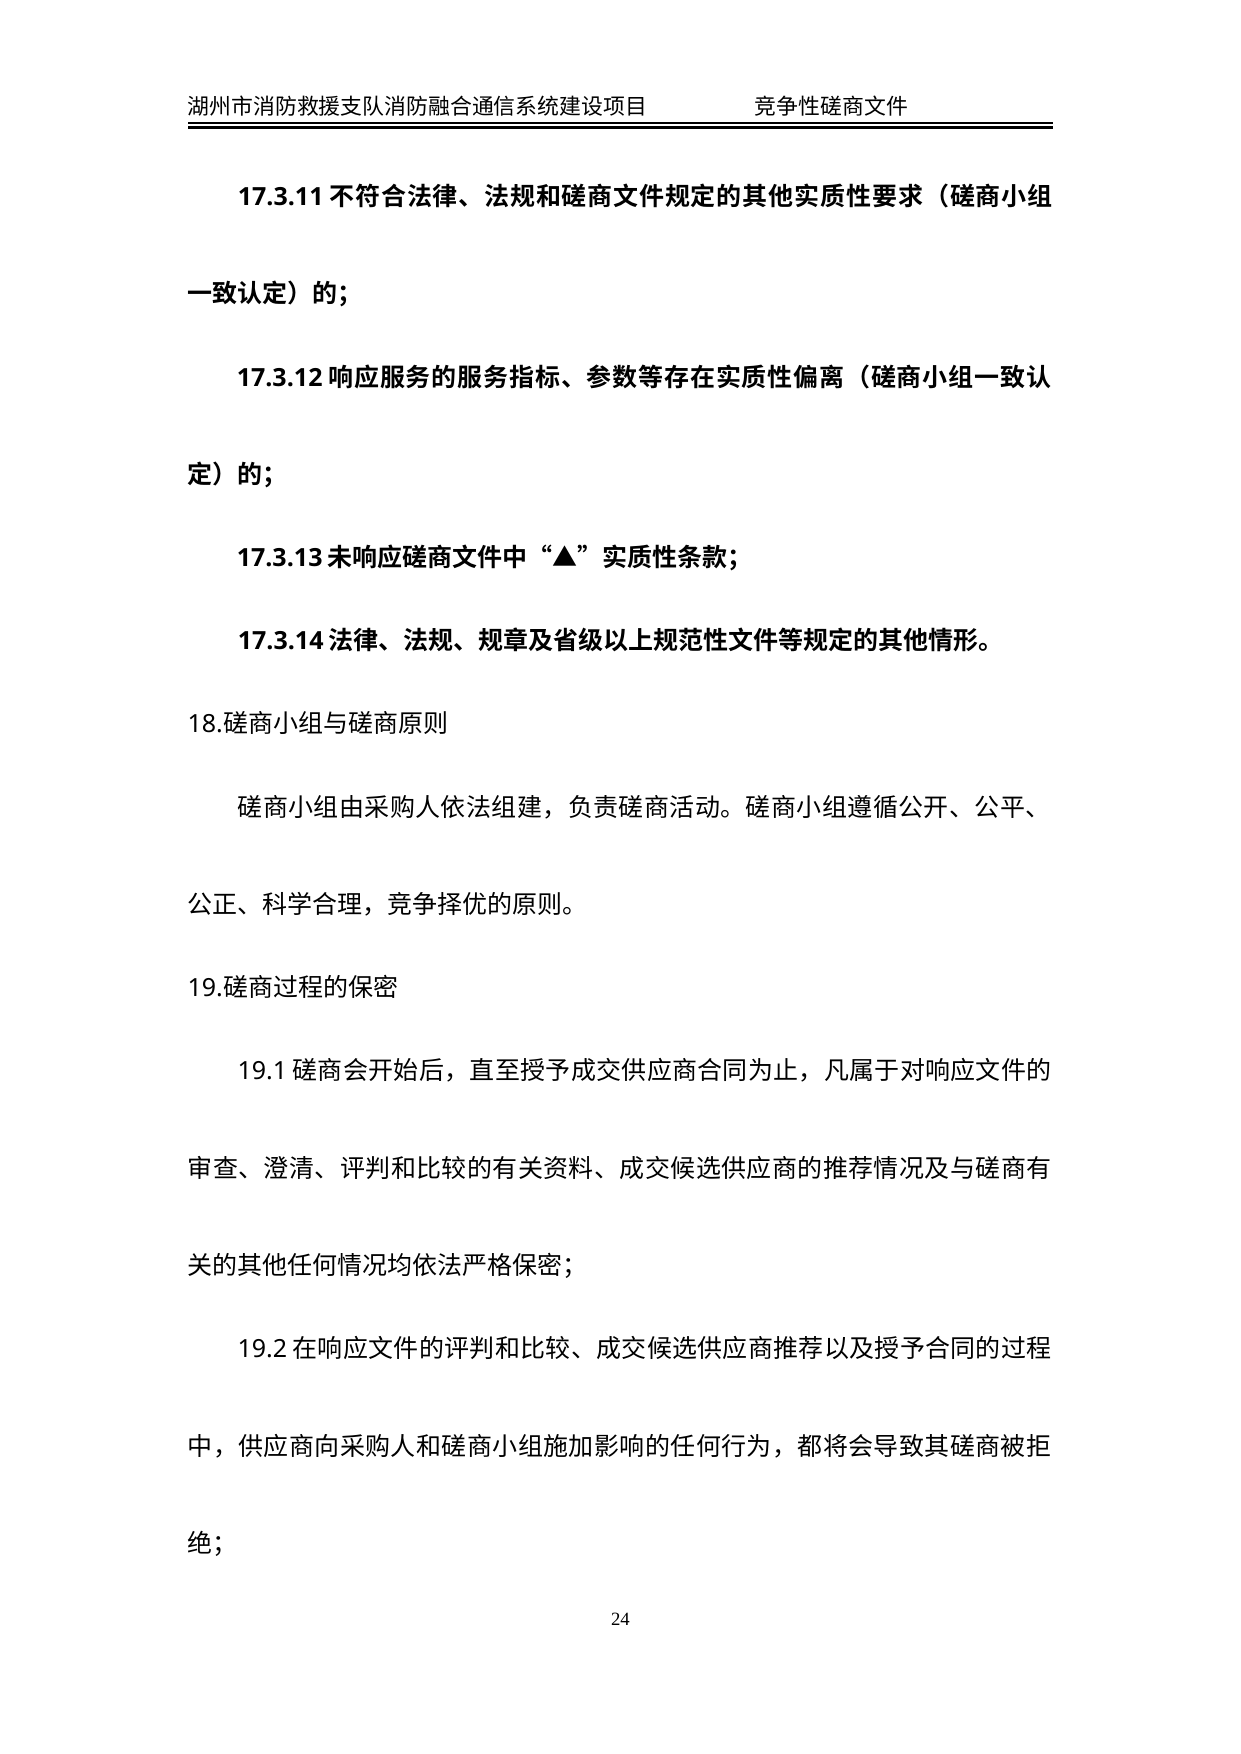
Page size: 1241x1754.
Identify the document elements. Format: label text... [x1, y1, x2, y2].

text 17.3.13未响应磋商文件中“▲”实质性条款； [187, 523, 1053, 588]
text 19.2在响应文件的评判和比较、成交候选供应商推荐以及授予合同的过程中，供应商向采购人和磋商小组施加影响的任何行为，都将会导致其磋商被拒绝； [187, 1314, 1053, 1574]
text 19.1磋商会开始后，直至授予成交供应商合同为止，凡属于对响应文件的审查、澄清、评判和比较的有关资料、成交候选供应商的推荐情况及与磋商有关的其他任何情况均依法严格保密； [187, 1036, 1053, 1296]
text 18.磋商小组与磋商原则 [187, 689, 1053, 754]
text 19.磋商过程的保密 [187, 953, 1053, 1018]
text 17.3.14法律、法规、规章及省级以上规范性文件等规定的其他情形。 [187, 606, 1053, 671]
text 磋商小组由采购人依法组建，负责磋商活动。磋商小组遵循公开、公平、公正、科学合理，竞争择优的原则。 [187, 773, 1053, 935]
text 17.3.12响应服务的服务指标、参数等存在实质性偏离（磋商小组一致认定）的； [187, 343, 1053, 505]
text 17.3.11不符合法律、法规和磋商文件规定的其他实质性要求（磋商小组一致认定）的； [187, 162, 1053, 324]
